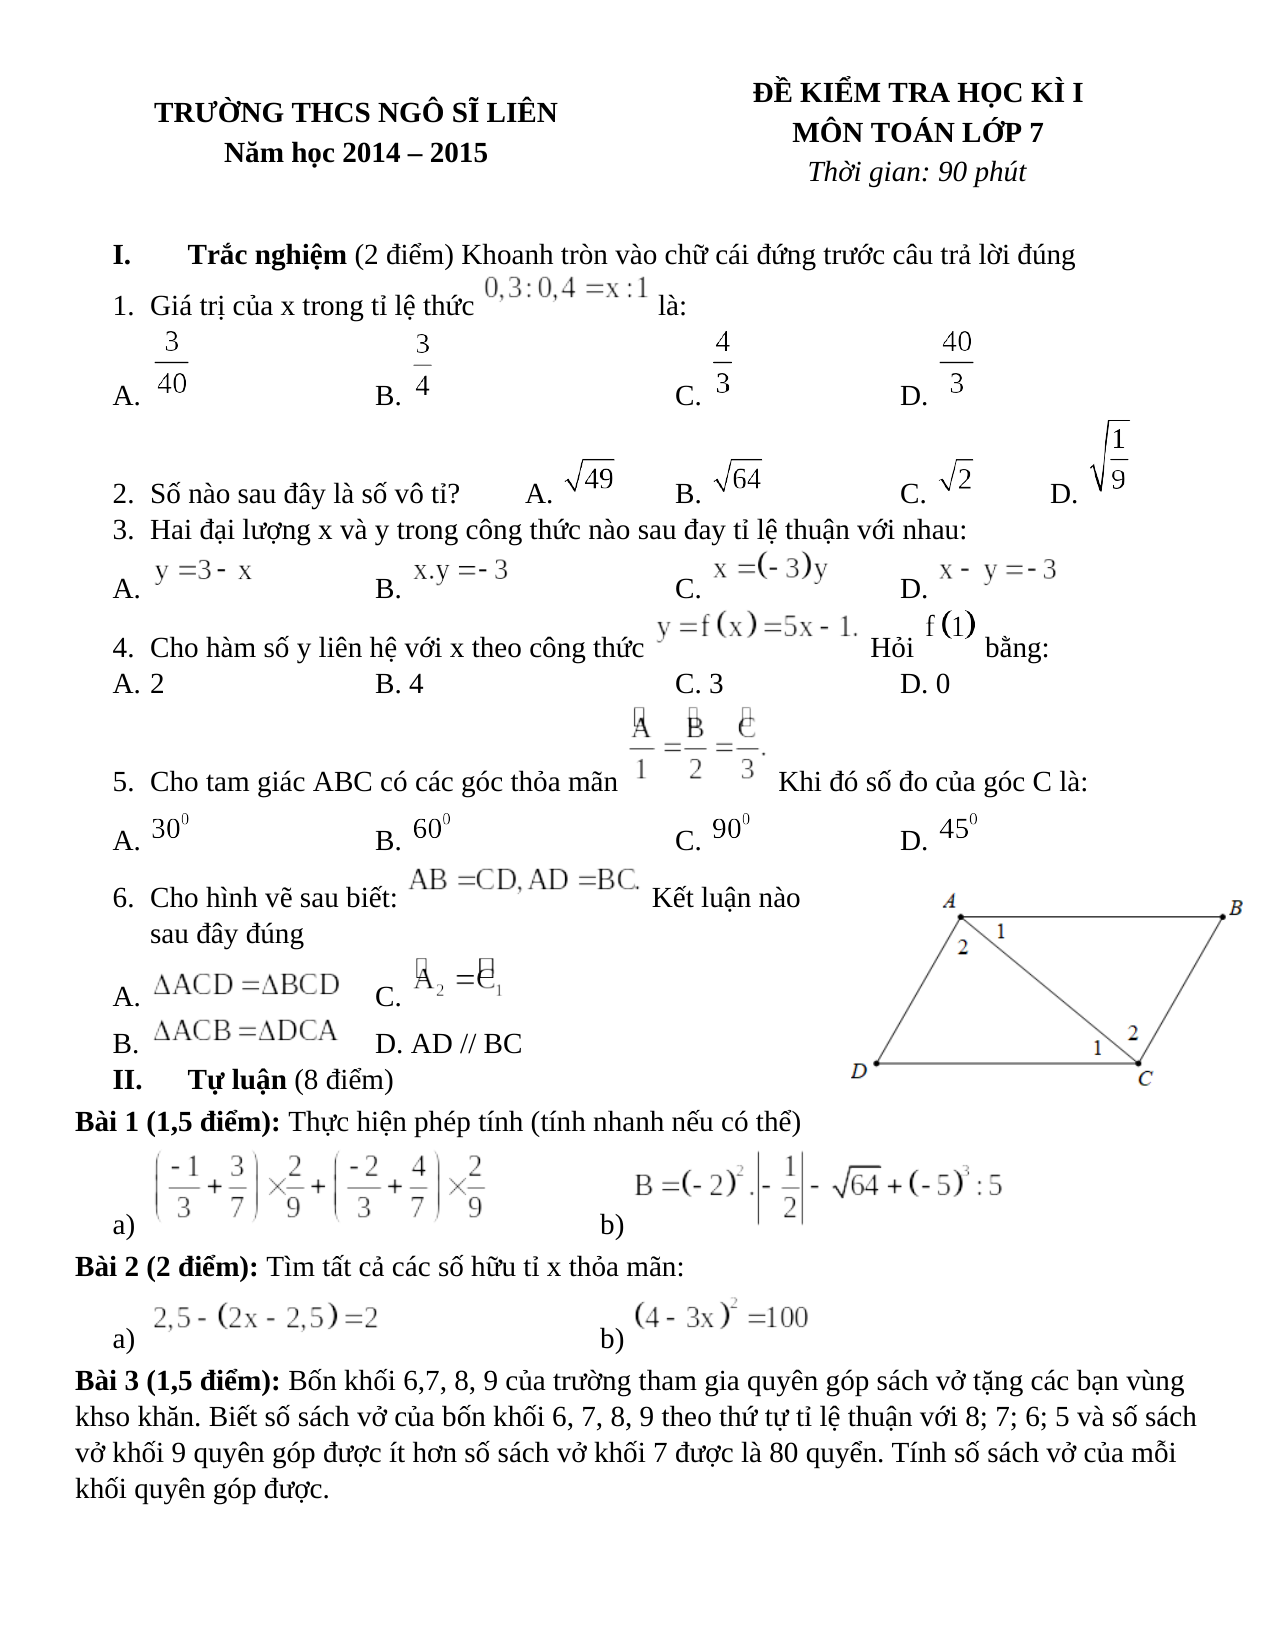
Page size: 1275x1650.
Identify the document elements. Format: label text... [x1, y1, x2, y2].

list B. C. D. [112, 548, 1200, 604]
list b) [112, 1147, 1200, 1241]
list Cho tam giác ABC có các góc thỏa mãn Khi đó số đo của góc C là: [112, 702, 1200, 797]
text A. B. C. D. [112, 806, 1200, 856]
list 2 B. 4 C. 3 D. 0 [112, 666, 1200, 699]
list Cho hàm số y liên hệ với x theo công thức Hỏi bằng: [112, 607, 1200, 663]
list Tự luận (8 điểm) [112, 1062, 1200, 1096]
list Cho hình vẽ sau biết: Kết luận nào sau đây đúng [112, 865, 1200, 949]
text Bài 2 (2 điểm): Tìm tất cả các số hữu tỉ x thỏa mãn: [75, 1249, 1200, 1283]
list D. AD // BC [112, 1016, 828, 1059]
list C. [112, 952, 828, 1013]
list b) [112, 1292, 1200, 1354]
list B. C. D. [112, 324, 1200, 411]
picture [828, 866, 1249, 1094]
list Giá trị của x trong tỉ lệ thức là: [112, 273, 1200, 321]
table_header TRƯỜNG THCS NGÔ SĨ LIÊN Năm học 2014 – 2015 [75, 75, 637, 194]
text Bài 1 (1,5 điểm): Thực hiện phép tính (tính nhanh nếu có thể) [75, 1104, 1200, 1138]
text Bài 3 (1,5 điểm): Bốn khối 6,7, 8, 9 của trường tham gia quyên góp sách vở tặng các bạn vùng khso khăn. Biết số sách vở của bốn khối 6, 7, 8, 9 theo thứ tự tỉ lệ thuận với 8; 7; 6; 5 và số sách vở khối 9 quyên góp được ít hơn số sách vở khối 7 được là 80 quyển. Tính số sách vở của mỗi khối quyên góp được. [75, 1363, 1200, 1505]
table_header ĐỀ KIỂM TRA HỌC KÌ I MÔN TOÁN LỚP 7 Thời gian: 90 phút [637, 75, 1199, 194]
list Hai đại lượng x và y trong công thức nào sau đay tỉ lệ thuận với nhau: [112, 512, 1200, 546]
list Số nào sau đây là số vô tỉ? A. B. C. D. [112, 414, 1200, 509]
list Trắc nghiệm (2 điểm) Khoanh tròn vào chữ cái đứng trước câu trả lời đúng [112, 237, 1200, 270]
